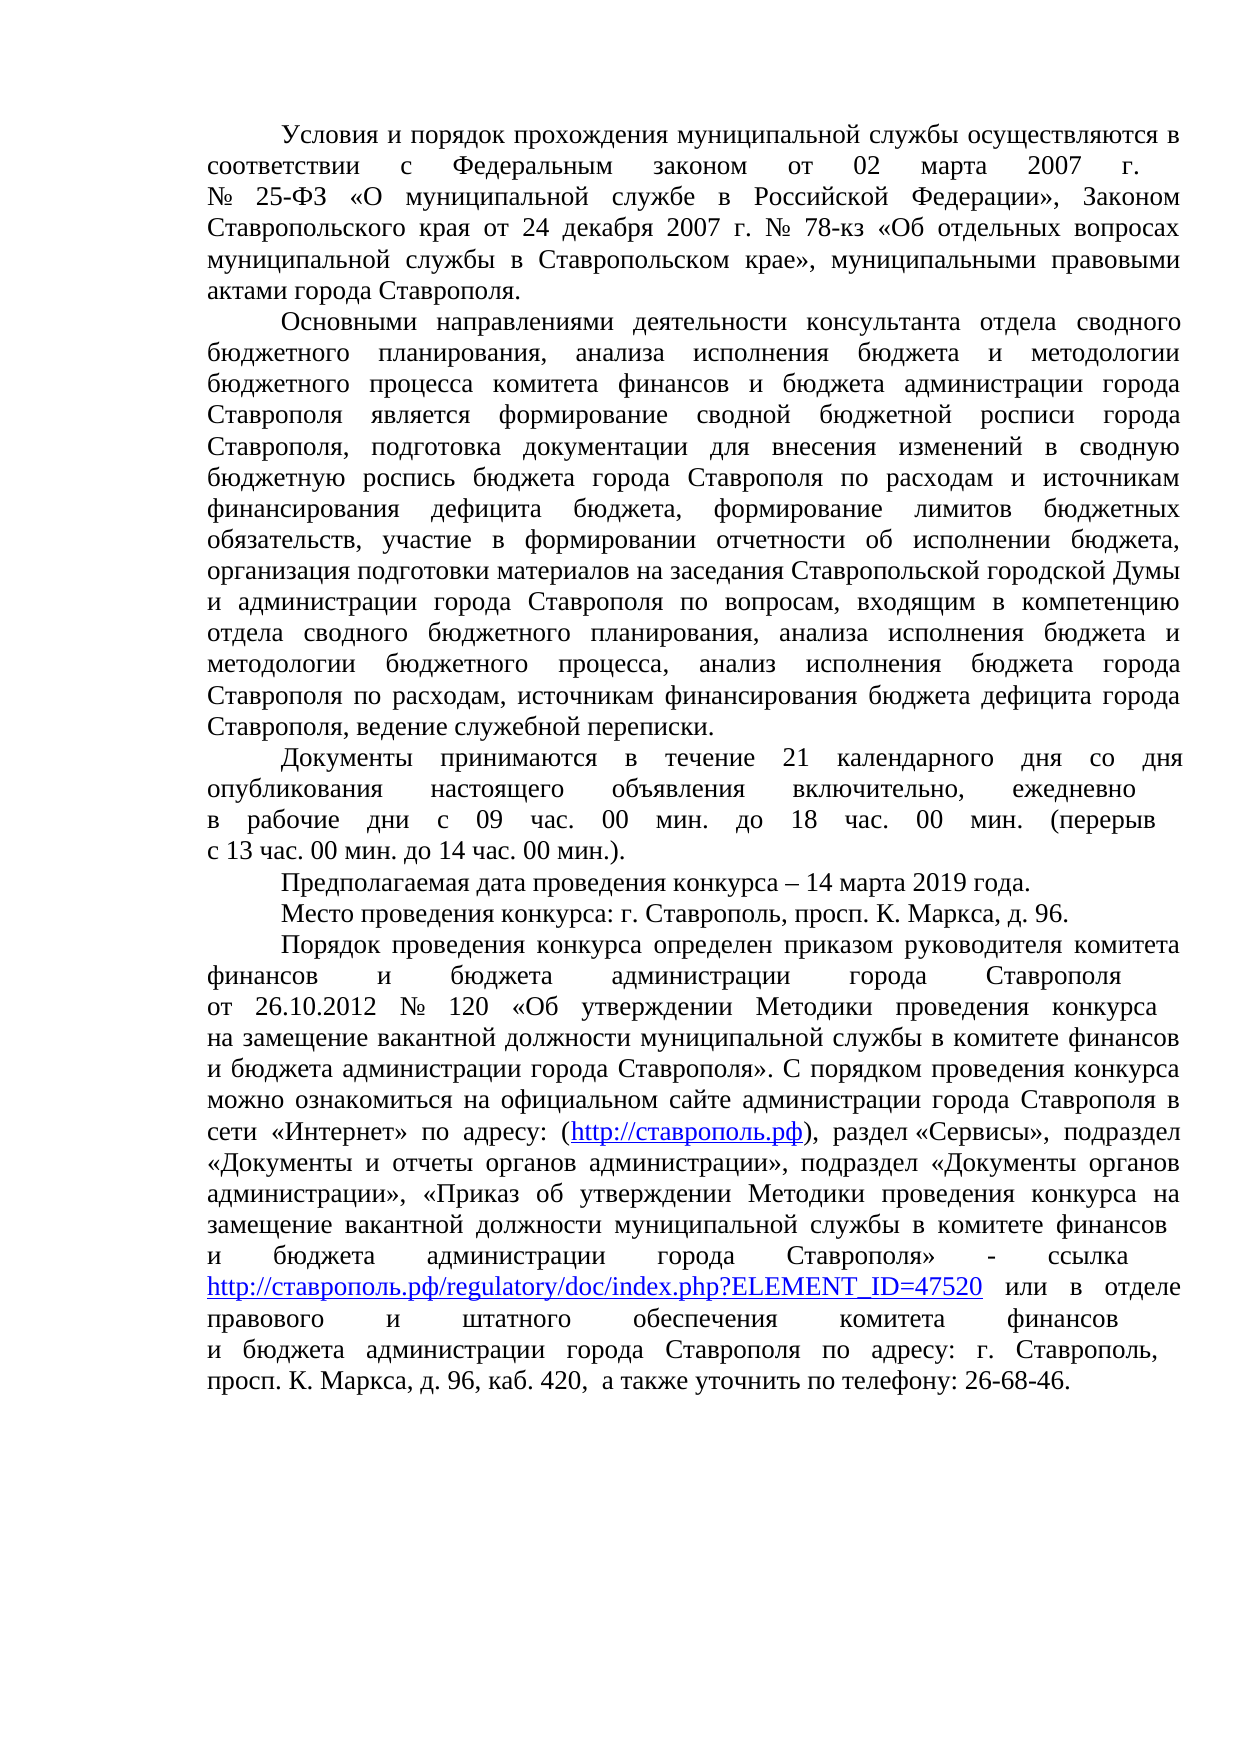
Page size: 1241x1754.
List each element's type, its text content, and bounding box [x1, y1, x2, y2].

text Место проведения конкурса: г. Ставрополь, просп. К. Маркса, д. 96. [207, 897, 1184, 928]
text Условия и порядок прохождения муниципальной службы осуществляются в соответствии с Федеральным законом от 02 марта 2007 г. № 25-ФЗ «О муниципальной службе в Российской Федерации», Законом Ставропольского края от 24 декабря 2007 г. № 78-кз «Об отдельных вопросах муниципальной службы в Ставропольском крае», муниципальными правовыми актами города Ставрополя. [207, 118, 1181, 305]
text Основными направлениями деятельности консультанта отдела сводного бюджетного планирования, анализа исполнения бюджета и методологии бюджетного процесса комитета финансов и бюджета администрации города Ставрополя является формирование сводной бюджетной росписи города Ставрополя, подготовка документации для внесения изменений в сводную бюджетную роспись бюджета города Ставрополя по расходам и источникам финансирования дефицита бюджета, формирование лимитов бюджетных обязательств, участие в формировании отчетности об исполнении бюджета, организация подготовки материалов на заседания Ставропольской городской Думы и администрации города Ставрополя по вопросам, входящим в компетенцию отдела сводного бюджетного планирования, анализа исполнения бюджета и методологии бюджетного процесса, анализ исполнения бюджета города Ставрополя по расходам, источникам финансирования бюджета дефицита города Ставрополя, ведение служебной переписки. [207, 305, 1181, 741]
text Порядок проведения конкурса определен приказом руководителя комитета финансов и бюджета администрации города Ставрополя от 26.10.2012 № 120 «Об утверждении Методики проведения конкурса на замещение вакантной должности муниципальной службы в комитете финансов и бюджета администрации города Ставрополя». С порядком проведения конкурса можно ознакомиться на официальном сайте администрации города Ставрополя в сети «Интернет» по адресу: (http://ставрополь.рф), раздел «Сервисы», подраздел «Документы и отчеты органов администрации», подраздел «Документы органов администрации», «Приказ об утверждении Методики проведения конкурса на замещение вакантной должности муниципальной службы в комитете финансов и бюджета администрации города Ставрополя» - ссылка http://ставрополь.рф/regulatory/doc/index.php?ELEMENT_ID=47520 или в отделе правового и штатного обеспечения комитета финансов и бюджета администрации города Ставрополя по адресу: г. Ставрополь, просп. К. Маркса, д. 96, каб. 420, а также уточнить по телефону: 26-68-46. [207, 928, 1181, 1395]
text Предполагаемая дата проведения конкурса – 14 марта 2019 года. [207, 866, 1184, 897]
text Документы принимаются в течение 21 календарного дня со дня опубликования настоящего объявления включительно, ежедневно в рабочие дни с 09 час. 00 мин. до 18 час. 00 мин. (перерыв с 13 час. 00 мин. до 14 час. 00 мин.). [207, 741, 1184, 866]
